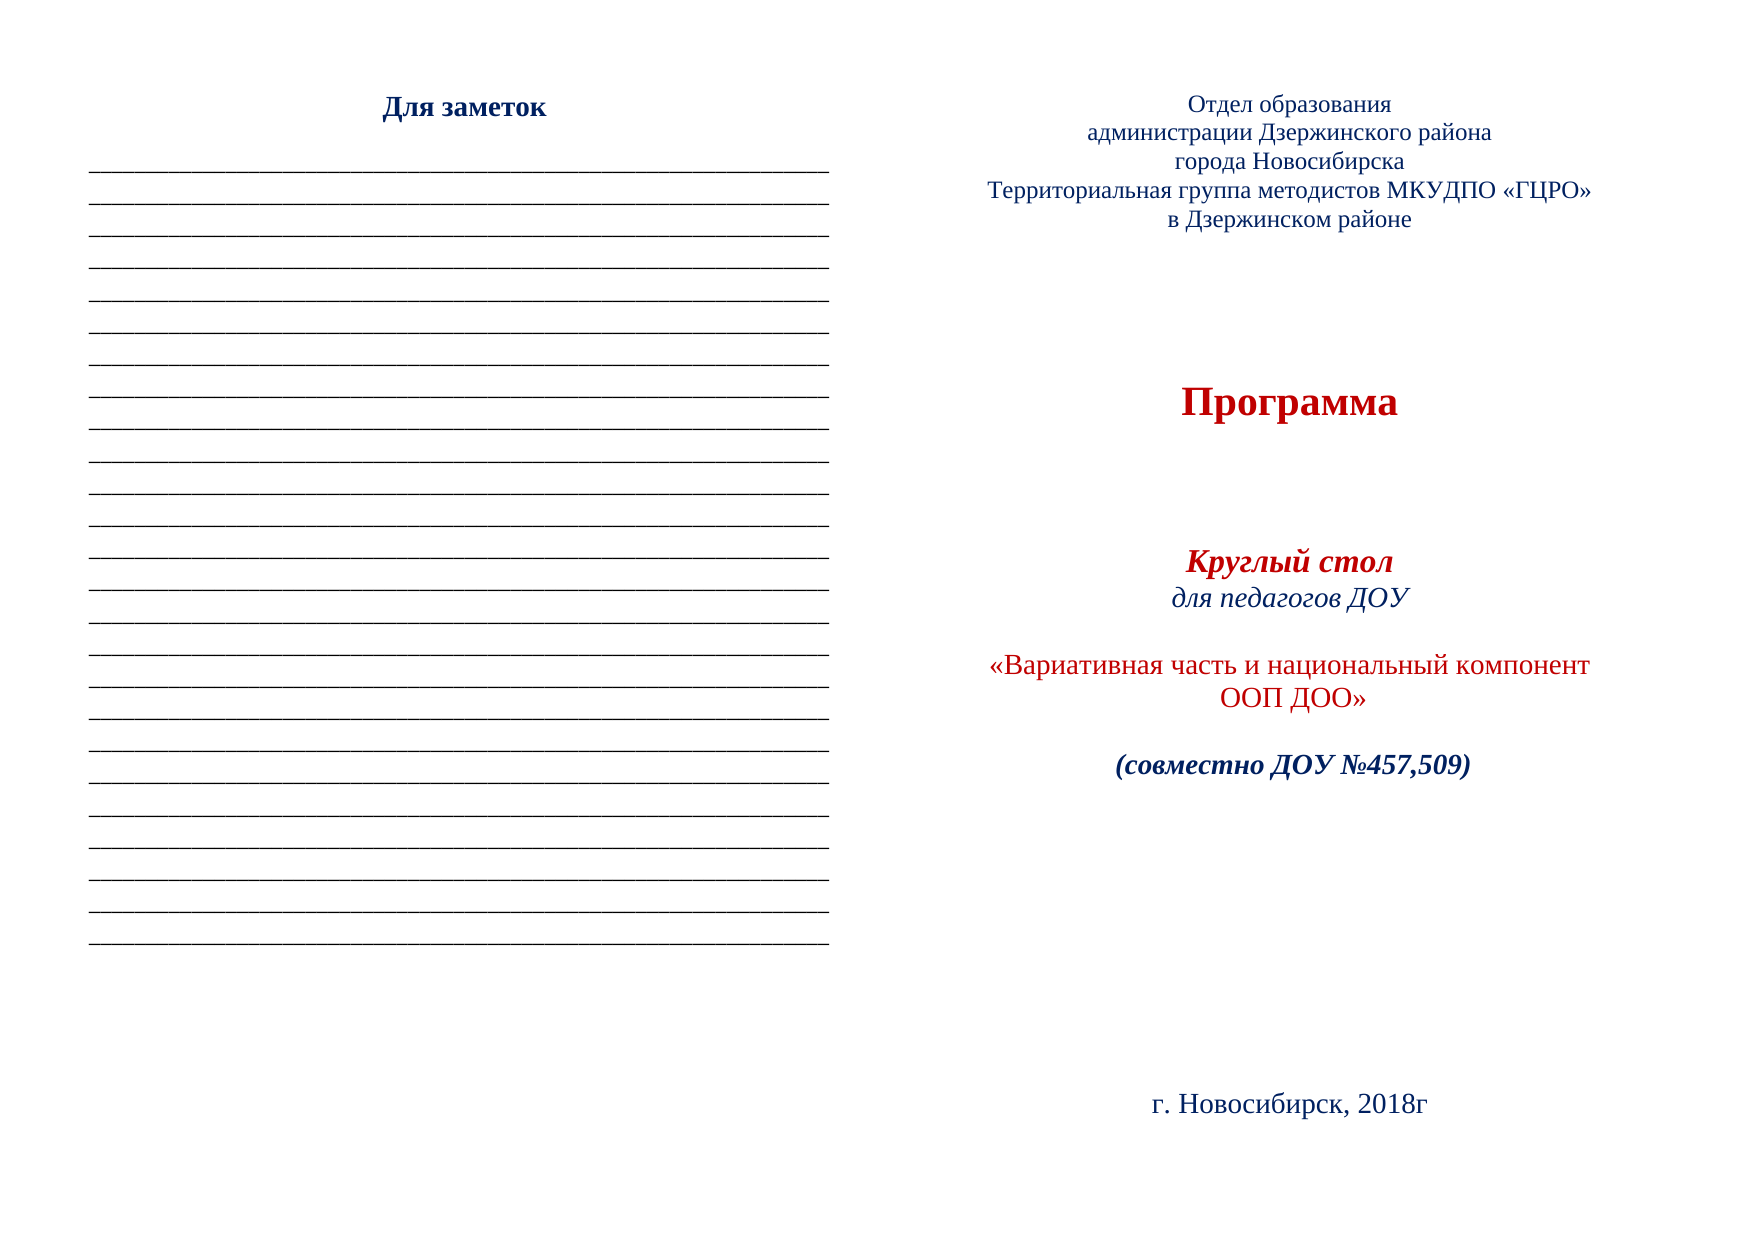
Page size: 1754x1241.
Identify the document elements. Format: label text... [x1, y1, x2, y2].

text г. Новосибирск, 2018г [914, 1086, 1665, 1119]
text ООП ДОО» [914, 680, 1665, 714]
text для педагогов ДОУ [914, 580, 1665, 613]
text администрации Дзержинского района [914, 117, 1665, 146]
text Территориальная группа методистов МКУДПО «ГЦРО» [914, 175, 1665, 204]
text в Дзержинском районе [914, 204, 1665, 232]
text Программа [914, 376, 1665, 424]
text _________________________________________________________________________________________________________________________________________________________________________________________________________________________________________________________________________________________________________________________________________________________________________________________________________________________________________________________________________________________________________________________________________________________________________________________________________________________________________________________________________________________________________________________________________________________________________________________________________________________________________________________________________________________________________________________________________________________________________________________________________________________________________________________________________________________________________________________________________________________________________________________________________________________________________________________________________________________________________________________________________________________________________________________________________________________________________________________________________________________________________________________________________________________________________________________________________________________________________________________________________________________ [89, 148, 840, 948]
text (совместно ДОУ №457,509) [914, 747, 1665, 781]
text Круглый стол [914, 541, 1665, 580]
text Отдел образования [914, 89, 1665, 117]
text города Новосибирска [914, 146, 1665, 175]
text «Вариативная часть и национальный компонент [914, 647, 1665, 680]
text Для заметок [89, 89, 840, 122]
